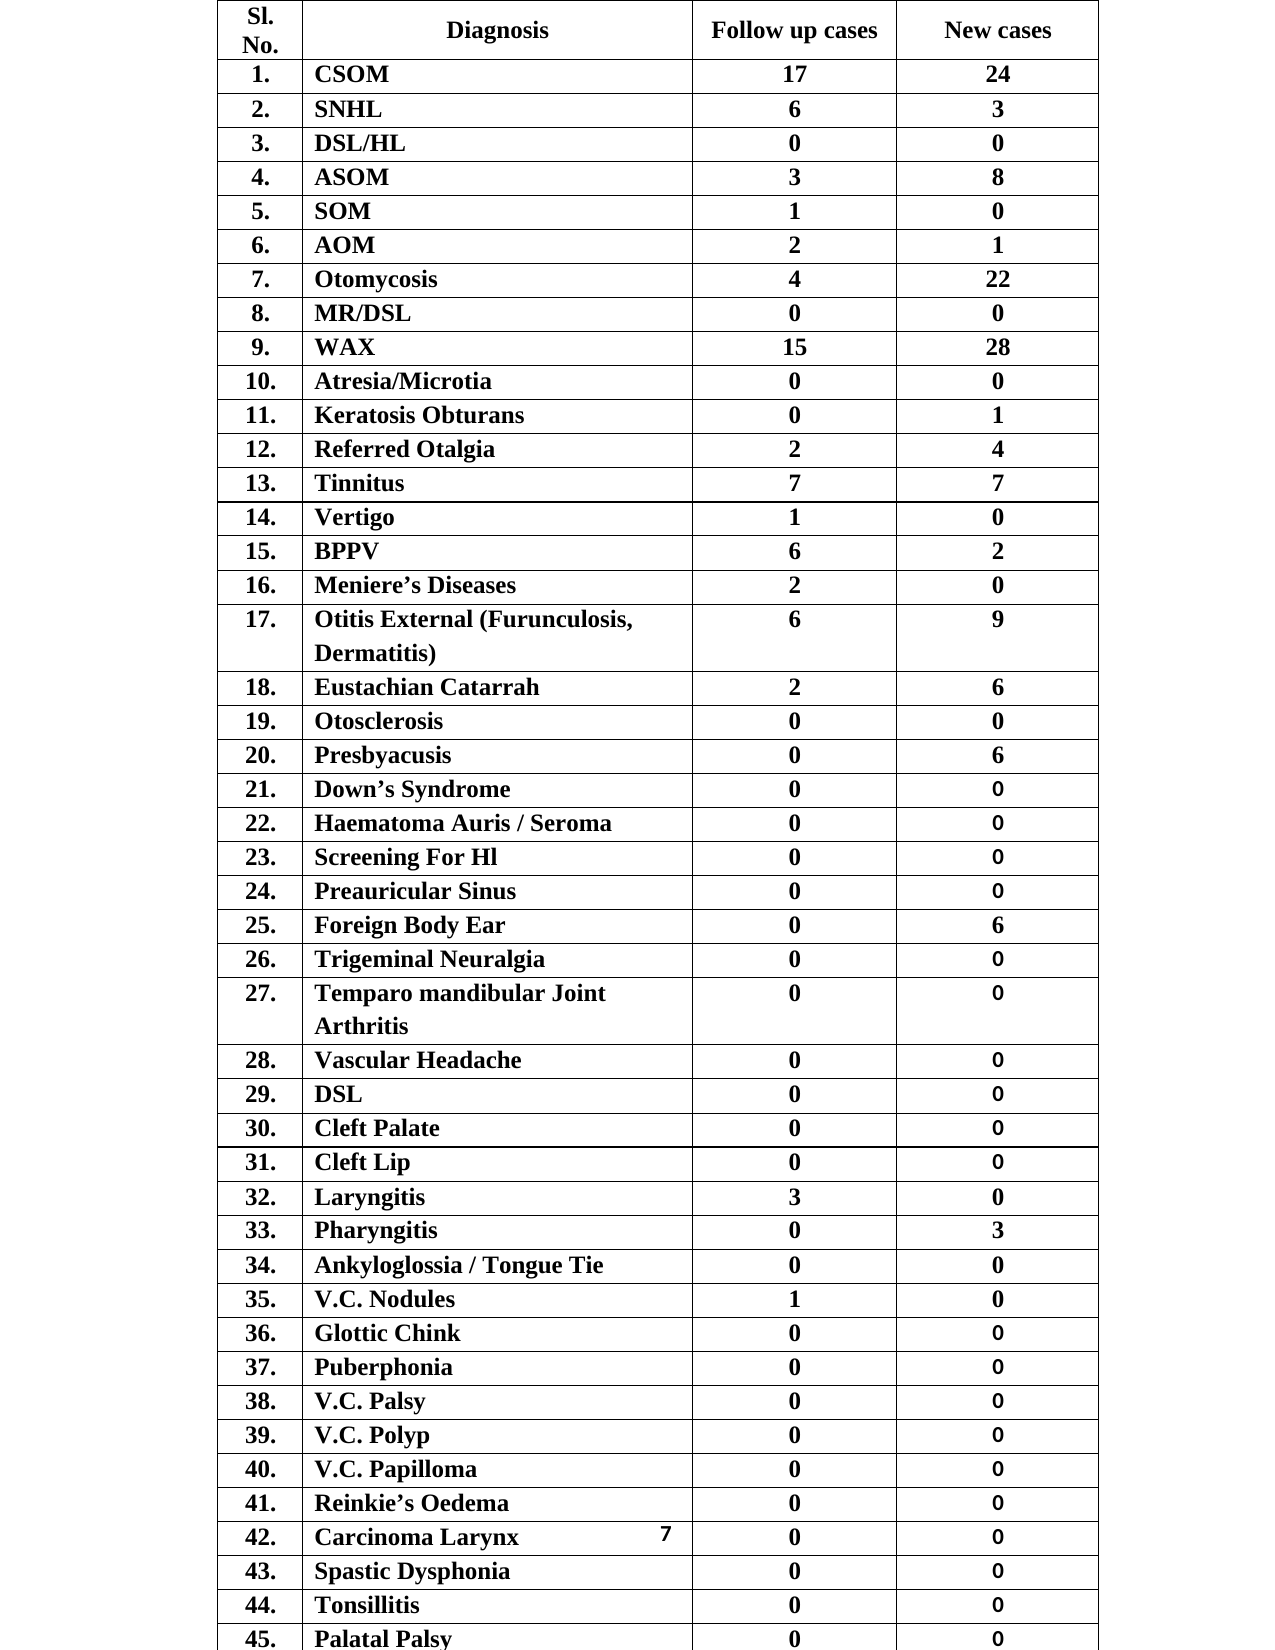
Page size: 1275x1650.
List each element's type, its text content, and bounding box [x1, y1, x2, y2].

table_cell 6 [693, 605, 896, 671]
table_header Diagnosis [303, 1, 692, 58]
table_cell 21. [218, 774, 302, 807]
table_cell 22. [218, 808, 302, 841]
table_cell 0 [693, 1420, 896, 1453]
table_header Follow up cases [693, 1, 896, 58]
table_cell 22 [897, 264, 1098, 297]
table_cell 0 [897, 1556, 1098, 1589]
table_cell Laryngitis [303, 1182, 692, 1214]
table_cell 41. [218, 1488, 302, 1521]
table_cell Trigeminal Neuralgia [303, 944, 692, 977]
table_cell CSOM [303, 60, 692, 93]
table_cell DSL [303, 1079, 692, 1112]
table_cell 31. [218, 1148, 302, 1181]
table_cell V.C. Papilloma [303, 1454, 692, 1487]
table_cell 0 [897, 196, 1098, 229]
table_cell Reinkie’s Oedema [303, 1488, 692, 1521]
table_cell Foreign Body Ear [303, 910, 692, 943]
table_cell Cleft Lip [303, 1148, 692, 1181]
table_cell Temparo mandibular Joint Arthritis [303, 978, 692, 1044]
table_cell Vertigo [303, 503, 692, 535]
table_cell 0 [897, 944, 1098, 977]
table_cell 29. [218, 1079, 302, 1112]
table_cell 0 [897, 1318, 1098, 1351]
table_cell Otomycosis [303, 264, 692, 297]
table_cell 32. [218, 1182, 302, 1214]
table_cell 17. [218, 605, 302, 671]
table_cell BPPV [303, 536, 692, 569]
table_cell Otitis External (Furunculosis, Dermatitis) [303, 605, 692, 671]
table_cell 2 [693, 230, 896, 263]
table_cell Puberphonia [303, 1352, 692, 1385]
table_cell Cleft Palate [303, 1114, 692, 1146]
table_cell 10. [218, 366, 302, 399]
table_cell 28. [218, 1045, 302, 1078]
table_cell 0 [693, 1488, 896, 1521]
table_cell 6 [897, 910, 1098, 943]
table_cell 0 [897, 298, 1098, 331]
table_cell 9 [897, 605, 1098, 671]
table_cell Atresia/Microtia [303, 366, 692, 399]
table_cell 0 [693, 1148, 896, 1181]
table_cell 3 [693, 1182, 896, 1214]
table_cell 9. [218, 332, 302, 365]
table_cell 1. [218, 60, 302, 93]
table_cell 0 [897, 1045, 1098, 1078]
table_cell 3 [897, 94, 1098, 127]
table_cell 44. [218, 1590, 302, 1623]
table_cell Preauricular Sinus [303, 876, 692, 909]
table_cell 6 [897, 672, 1098, 705]
table_cell 8 [897, 162, 1098, 195]
table_cell 23. [218, 842, 302, 875]
table_cell 36. [218, 1318, 302, 1351]
table_cell 0 [897, 1148, 1098, 1181]
table_cell 34. [218, 1250, 302, 1283]
table_cell 0 [693, 1624, 896, 1650]
table_cell 7. [218, 264, 302, 297]
table_cell 26. [218, 944, 302, 977]
table_cell 15. [218, 536, 302, 569]
table_cell 24. [218, 876, 302, 909]
table_cell Screening For Hl [303, 842, 692, 875]
table_cell 0 [693, 808, 896, 841]
table_cell 40. [218, 1454, 302, 1487]
table_cell 0 [897, 1590, 1098, 1623]
table_cell Otosclerosis [303, 706, 692, 739]
table_cell 0 [693, 400, 896, 433]
table_cell 0 [897, 706, 1098, 739]
table_cell 20. [218, 740, 302, 773]
table_cell 5. [218, 196, 302, 229]
table_cell 4 [897, 434, 1098, 467]
table_cell 1 [693, 1284, 896, 1317]
table_cell 19. [218, 706, 302, 739]
table_cell Eustachian Catarrah [303, 672, 692, 705]
table_cell 0 [897, 842, 1098, 875]
table_cell 0 [693, 1079, 896, 1112]
table_cell 0 [693, 978, 896, 1044]
table_cell 6 [693, 94, 896, 127]
table_cell 8. [218, 298, 302, 331]
table_cell 7 [897, 468, 1098, 501]
table_cell WAX [303, 332, 692, 365]
table_cell 0 [897, 808, 1098, 841]
table_cell 0 [897, 1386, 1098, 1419]
table_cell V.C. Nodules [303, 1284, 692, 1317]
table_cell 37. [218, 1352, 302, 1385]
table_cell 3 [693, 162, 896, 195]
table_cell AOM [303, 230, 692, 263]
table_cell 0 [897, 1454, 1098, 1487]
table_cell 0 [693, 740, 896, 773]
table_cell 13. [218, 468, 302, 501]
table_cell Ankyloglossia / Tongue Tie [303, 1250, 692, 1283]
table_cell Spastic Dysphonia [303, 1556, 692, 1589]
table_cell 7 [693, 468, 896, 501]
table_cell 2 [693, 571, 896, 603]
table_cell Keratosis Obturans [303, 400, 692, 433]
table_cell 33. [218, 1216, 302, 1249]
table_cell 4 [693, 264, 896, 297]
table_cell 0 [897, 1352, 1098, 1385]
table_cell 0 [693, 1114, 896, 1146]
table_cell 0 [693, 366, 896, 399]
table_cell 25. [218, 910, 302, 943]
table_cell 1 [693, 196, 896, 229]
table_cell 0 [693, 1454, 896, 1487]
table_cell 3. [218, 128, 302, 161]
table_cell 17 [693, 60, 896, 93]
table_cell 0 [693, 706, 896, 739]
table_cell 2 [693, 434, 896, 467]
table_cell 0 [897, 366, 1098, 399]
table_cell 0 [897, 1624, 1098, 1650]
table_cell 30. [218, 1114, 302, 1146]
table_cell Meniere’s Diseases [303, 571, 692, 603]
table_cell 43. [218, 1556, 302, 1589]
table_cell Presbyacusis [303, 740, 692, 773]
table_cell ASOM [303, 162, 692, 195]
table_cell 4. [218, 162, 302, 195]
table_cell 0 [693, 1045, 896, 1078]
table_cell 14. [218, 503, 302, 535]
table_cell 0 [897, 876, 1098, 909]
table_cell 0 [897, 1182, 1098, 1214]
table_cell 28 [897, 332, 1098, 365]
table_header Sl. No. [218, 1, 302, 58]
table_cell MR/DSL [303, 298, 692, 331]
table_cell 0 [897, 571, 1098, 603]
table_cell 0 [897, 1284, 1098, 1317]
table_cell 0 [897, 128, 1098, 161]
table_cell Tinnitus [303, 468, 692, 501]
table_cell 0 [897, 1250, 1098, 1283]
table_cell 2 [897, 536, 1098, 569]
table_cell 1 [693, 503, 896, 535]
table_cell 35. [218, 1284, 302, 1317]
table_cell 3 [897, 1216, 1098, 1249]
table_cell 0 [693, 1352, 896, 1385]
table_cell 12. [218, 434, 302, 467]
table_cell 0 [693, 1522, 896, 1555]
table_cell 18. [218, 672, 302, 705]
table_cell 0 [693, 944, 896, 977]
table_cell 39. [218, 1420, 302, 1453]
table_cell 0 [693, 1216, 896, 1249]
table_cell Pharyngitis [303, 1216, 692, 1249]
table_cell 16. [218, 571, 302, 603]
table_cell V.C. Palsy [303, 1386, 692, 1419]
table_cell 0 [693, 876, 896, 909]
table_cell 1 [897, 230, 1098, 263]
table_cell 38. [218, 1386, 302, 1419]
table_cell 0 [897, 1420, 1098, 1453]
table_cell 0 [897, 1079, 1098, 1112]
table_cell SNHL [303, 94, 692, 127]
table_cell 45. [218, 1624, 302, 1650]
table_cell 0 [693, 1318, 896, 1351]
table_cell 2 [693, 672, 896, 705]
table_cell V.C. Polyp [303, 1420, 692, 1453]
table_cell SOM [303, 196, 692, 229]
table_cell 0 [693, 1250, 896, 1283]
table_cell 0 [693, 910, 896, 943]
table_cell Referred Otalgia [303, 434, 692, 467]
table_cell 0 [693, 1386, 896, 1419]
table_cell 6 [693, 536, 896, 569]
table_cell 11. [218, 400, 302, 433]
table_cell Glottic Chink [303, 1318, 692, 1351]
table_cell 0 [693, 842, 896, 875]
table_cell Down’s Syndrome [303, 774, 692, 807]
table_cell 0 [693, 298, 896, 331]
table_cell 0 [897, 503, 1098, 535]
table_cell 0 [897, 1488, 1098, 1521]
table_cell Haematoma Auris / Seroma [303, 808, 692, 841]
table_cell 1 [897, 400, 1098, 433]
table_cell DSL/HL [303, 128, 692, 161]
table_cell Palatal Palsy [303, 1624, 692, 1650]
table_cell Vascular Headache [303, 1045, 692, 1078]
table_cell 0 [693, 1590, 896, 1623]
table_cell 0 [897, 1114, 1098, 1146]
table_cell 0 [897, 1522, 1098, 1555]
table_cell 6 [897, 740, 1098, 773]
table_cell 0 [897, 978, 1098, 1044]
table_cell 2. [218, 94, 302, 127]
table_cell 0 [693, 1556, 896, 1589]
table_header New cases [897, 1, 1098, 58]
table_cell Tonsillitis [303, 1590, 692, 1623]
table_cell 0 [897, 774, 1098, 807]
table_cell 15 [693, 332, 896, 365]
table_cell 0 [693, 774, 896, 807]
table_cell 0 [693, 128, 896, 161]
table_cell 27. [218, 978, 302, 1044]
table_cell 42. [218, 1522, 302, 1555]
table_cell 24 [897, 60, 1098, 93]
table_cell Carcinoma Larynx [303, 1522, 692, 1555]
table_cell 6. [218, 230, 302, 263]
